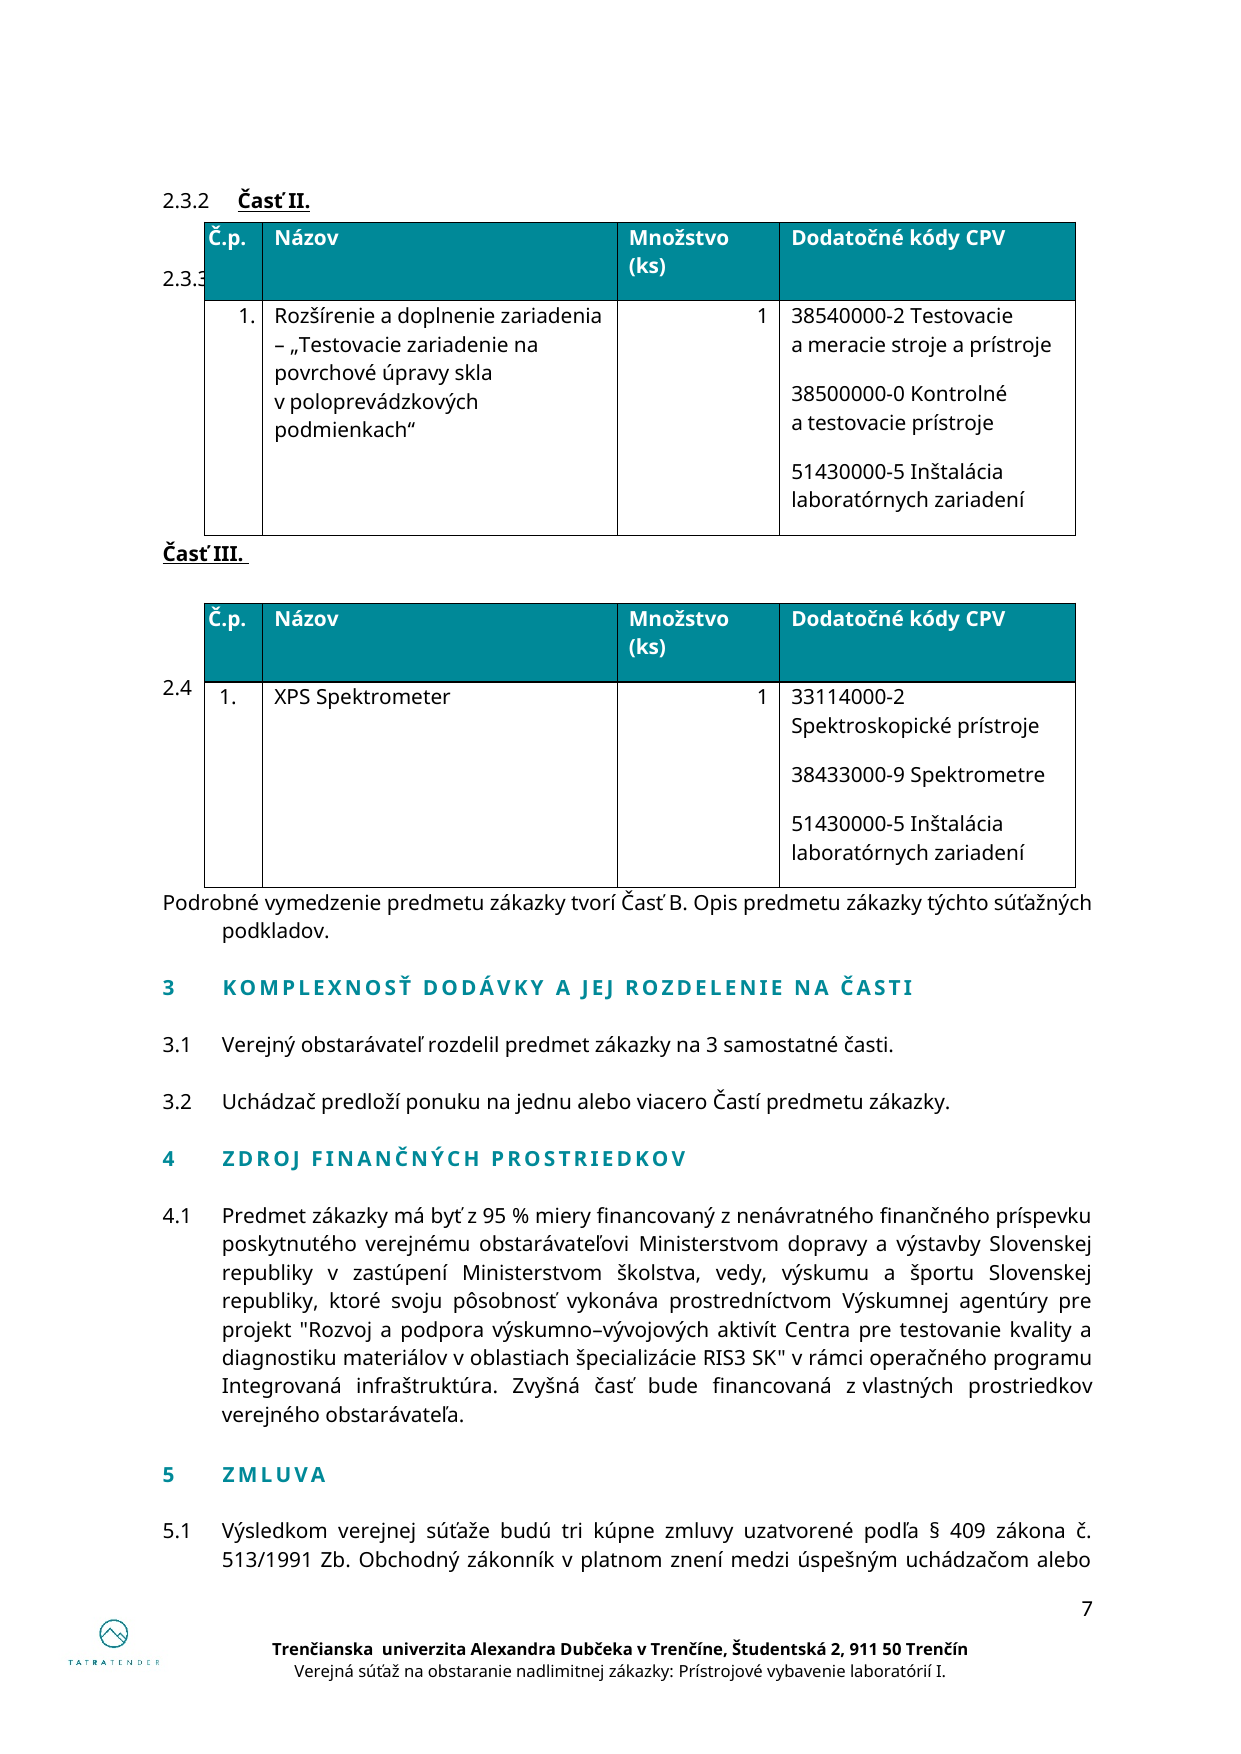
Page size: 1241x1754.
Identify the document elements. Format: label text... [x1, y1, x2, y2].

subtitle Časť III. [162, 264, 1093, 567]
table_header Množstvo (ks) [618, 223, 779, 300]
table_header Dodatočné kódy CPV [780, 223, 1075, 300]
table_cell [205, 301, 262, 534]
table_cell XPS Spektrometer [263, 683, 617, 887]
table_cell 33114000-2 Spektroskopické prístroje 38433000-9 Spektrometre 51430000-5 Inštalácia laboratórnych zariadení [780, 683, 1075, 887]
table_header Dodatočné kódy CPV [780, 604, 1075, 681]
table_header Č.p. [205, 604, 262, 681]
table_cell 1 [618, 301, 779, 534]
text Zmluva [162, 1460, 1093, 1488]
table_cell [205, 683, 262, 887]
table_header Názov [263, 604, 617, 681]
table_header Množstvo (ks) [618, 604, 779, 681]
table_cell 38540000-2 Testovacie a meracie stroje a prístroje 38500000-0 Kontrolné a testovacie prístroje 51430000-5 Inštalácia laboratórnych zariadení [780, 301, 1075, 534]
picture [47, 1596, 180, 1689]
text Komplexnosť dodávky a jej rozdelenie na časti [162, 973, 1093, 1002]
text Zdroj finančných prostriedkov [162, 1144, 1093, 1172]
subtitle Predmet zákazky má byť z 95 % miery financovaný z nenávratného finančného príspevku poskytnutého verejnému obstarávateľovi Ministerstvom dopravy a výstavby Slovenskej republiky v zastúpení Ministerstvom školstva, vedy, výskumu a športu Slovenskej republiky, ktoré svoju pôsobnosť vykonáva prostredníctvom Výskumnej agentúry pre projekt "Rozvoj a podpora výskumno–vývojových aktivít Centra pre testovanie kvality a diagnostiku materiálov v oblastiach špecializácie RIS3 SK" v rámci operačného programu Integrovaná infraštruktúra. Zvyšná časť bude financovaná z vlastných prostriedkov verejného obstarávateľa. [162, 1201, 1093, 1428]
table_cell Rozšírenie a doplnenie zariadenia – „Testovacie zariadenie na povrchové úpravy skla v poloprevádzkových podmienkach“ [263, 301, 617, 534]
table_header Č.p. [205, 223, 262, 300]
table_header Názov [263, 223, 617, 300]
subtitle Podrobné vymedzenie predmetu zákazky tvorí Časť B. Opis predmetu zákazky týchto súťažných podkladov. [162, 673, 1093, 945]
subtitle Časť II. [162, 186, 1093, 215]
subtitle Verejný obstarávateľ rozdelil predmet zákazky na 3 samostatné časti. [162, 1030, 1093, 1059]
subtitle Uchádzač predloží ponuku na jednu alebo viacero Častí predmetu zákazky. [162, 1087, 1093, 1116]
table_cell 1 [618, 683, 779, 887]
